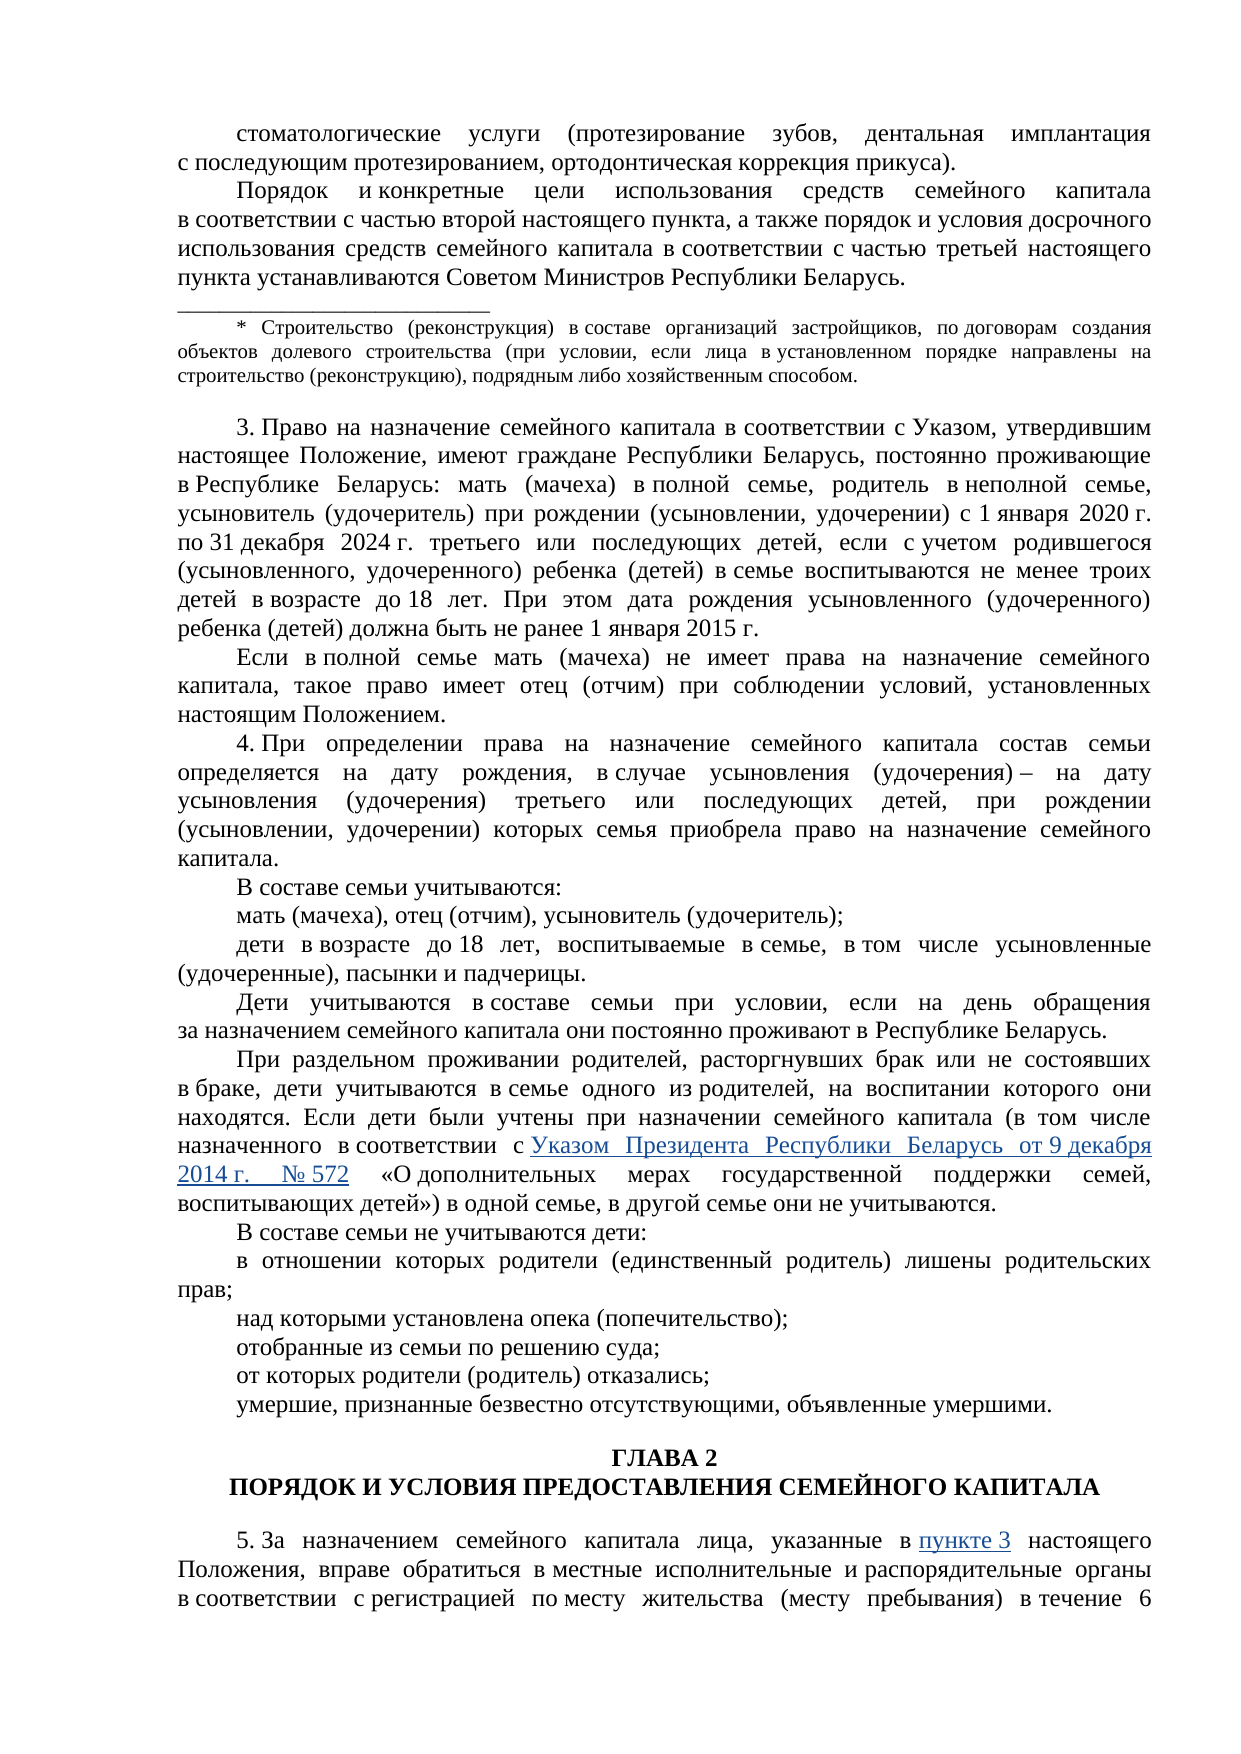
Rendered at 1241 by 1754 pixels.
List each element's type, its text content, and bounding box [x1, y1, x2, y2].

text стоматологические услуги (протезирование зубов, дентальная имплантация с последующим протезированием, ортодонтическая коррекция прикуса). [177, 118, 1152, 176]
text от которых родители (родитель) отказались; [177, 1361, 1152, 1389]
text отобранные из семьи по решению суда; [177, 1332, 1152, 1361]
text ______________________________ [177, 291, 1152, 315]
text 3. Право на назначение семейного капитала в соответствии с Указом, утвердившим настоящее Положение, имеют граждане Республики Беларусь, постоянно проживающие в Республике Беларусь: мать (мачеха) в полной семье, родитель в неполной семье, усыновитель (удочеритель) при рождении (усыновлении, удочерении) с 1 января 2020 г. по 31 декабря 2024 г. третьего или последующих детей, если с учетом родившегося (усыновленного, удочеренного) ребенка (детей) в семье воспитываются не менее троих детей в возрасте до 18 лет. При этом дата рождения усыновленного (удочеренного) ребенка (детей) должна быть не ранее 1 января 2015 г. [177, 412, 1152, 642]
text ГЛАВА 2 ПОРЯДОК И УСЛОВИЯ ПРЕДОСТАВЛЕНИЯ СЕМЕЙНОГО КАПИТАЛА [177, 1443, 1152, 1501]
text Если в полной семье мать (мачеха) не имеет права на назначение семейного капитала, такое право имеет отец (отчим) при соблюдении условий, установленных настоящим Положением. [177, 642, 1152, 728]
text дети в возрасте до 18 лет, воспитываемые в семье, в том числе усыновленные (удочеренные), пасынки и падчерицы. [177, 929, 1152, 987]
text Порядок и конкретные цели использования средств семейного капитала в соответствии с частью второй настоящего пункта, а также порядок и условия досрочного использования средств семейного капитала в соответствии с частью третьей настоящего пункта устанавливаются Советом Министров Республики Беларусь. [177, 176, 1152, 291]
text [177, 1526, 1152, 1612]
text умершие, признанные безвестно отсутствующими, объявленные умершими. [177, 1389, 1152, 1418]
text мать (мачеха), отец (отчим), усыновитель (удочеритель); [177, 901, 1152, 929]
text Дети учитываются в составе семьи при условии, если на день обращения за назначением семейного капитала они постоянно проживают в Республике Беларусь. [177, 987, 1152, 1044]
text В составе семьи не учитываются дети: [177, 1217, 1152, 1246]
text При раздельном проживании родителей, расторгнувших брак или не состоявших в браке, дети учитываются в семье одного из родителей, на воспитании которого они находятся. Если дети были учтены при назначении семейного капитала (в том числе назначенного в соответствии с Указом Президента Республики Беларусь от 9 декабря 2014 г. № 572 «О дополнительных мерах государственной поддержки семей, воспитывающих детей») в одной семье, в другой семье они не учитываются. [177, 1044, 1152, 1217]
text в отношении которых родители (единственный родитель) лишены родительских прав; [177, 1246, 1152, 1303]
text В составе семьи учитываются: [177, 872, 1152, 901]
text над которыми установлена опека (попечительство); [177, 1303, 1152, 1332]
text 4. При определении права на назначение семейного капитала состав семьи определяется на дату рождения, в случае усыновления (удочерения) – на дату усыновления (удочерения) третьего или последующих детей, при рождении (усыновлении, удочерении) которых семья приобрела право на назначение семейного капитала. [177, 728, 1152, 872]
text * Строительство (реконструкция) в составе организаций застройщиков, по договорам создания объектов долевого строительства (при условии, если лица в установленном порядке направлены на строительство (реконструкцию), подрядным либо хозяйственным способом. [177, 315, 1152, 387]
